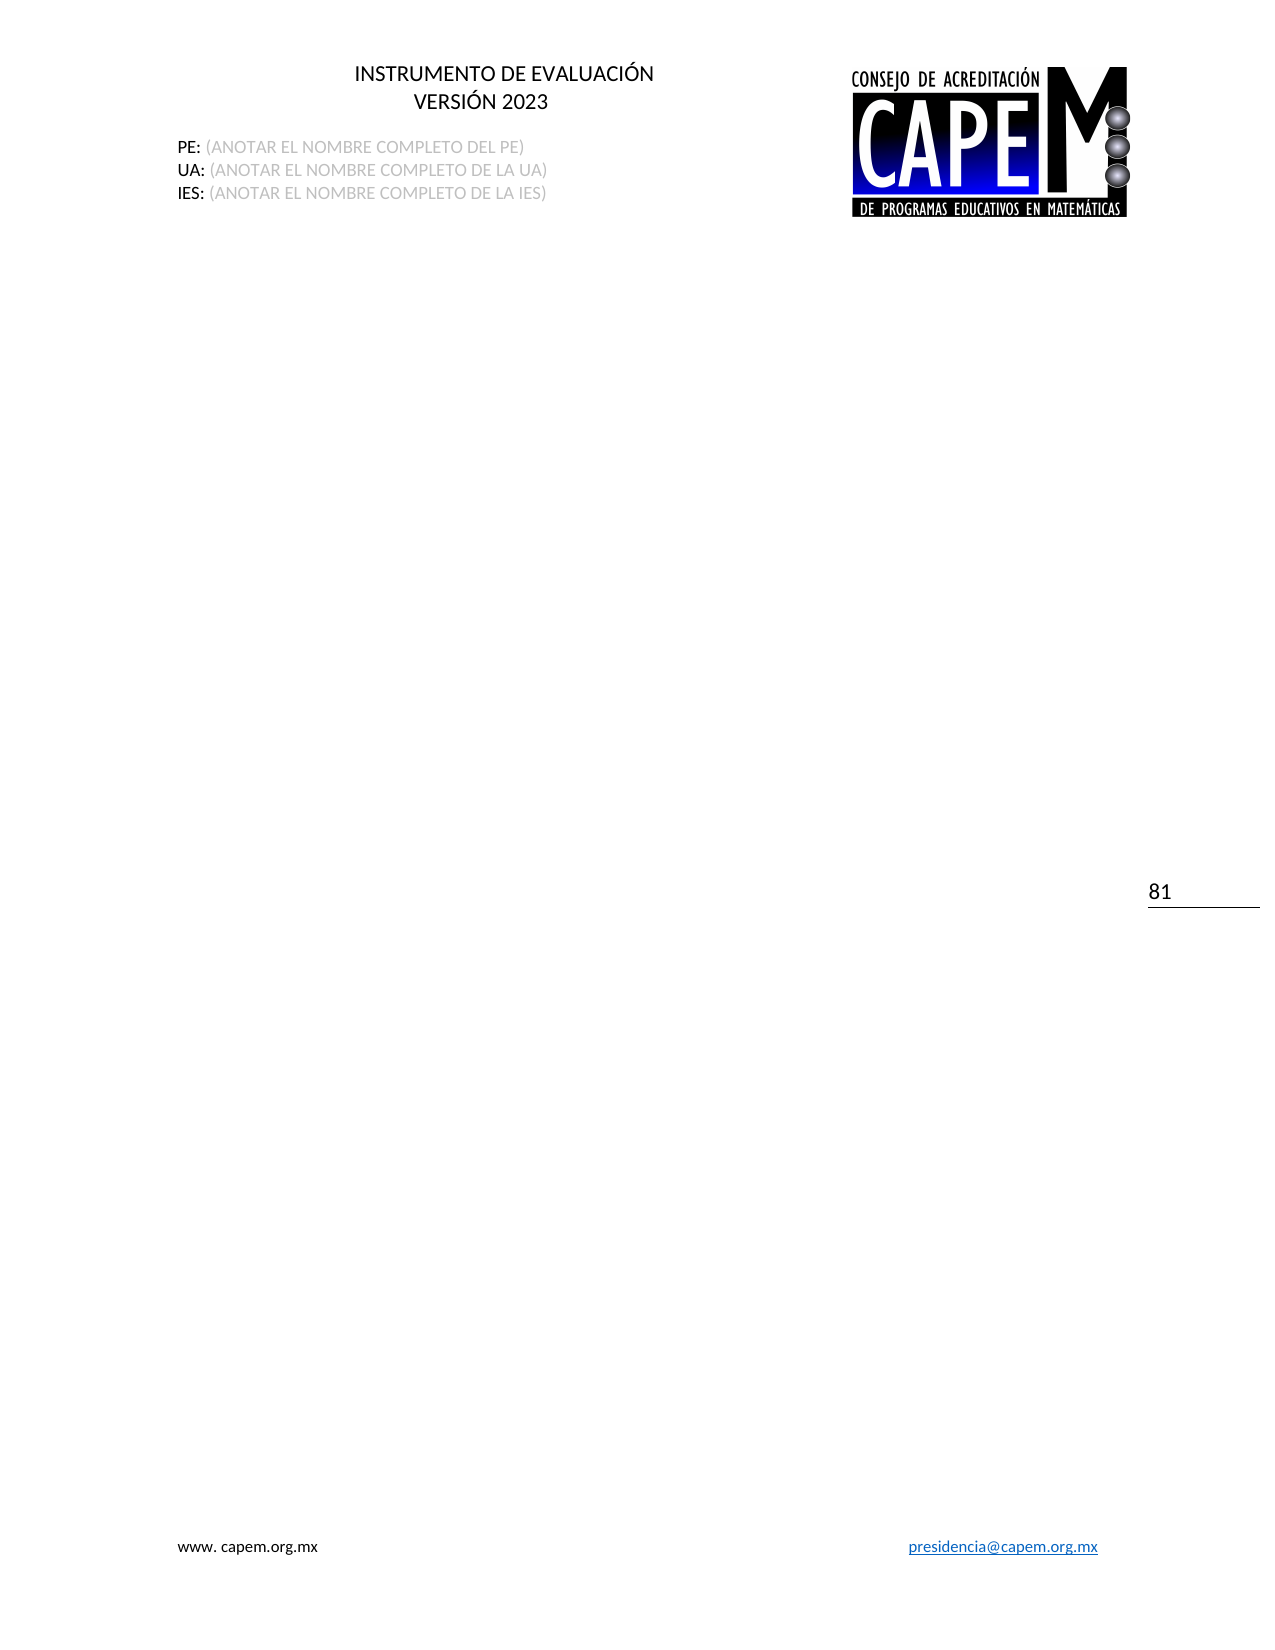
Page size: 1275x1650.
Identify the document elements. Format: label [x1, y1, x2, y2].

picture [852, 67, 1131, 217]
